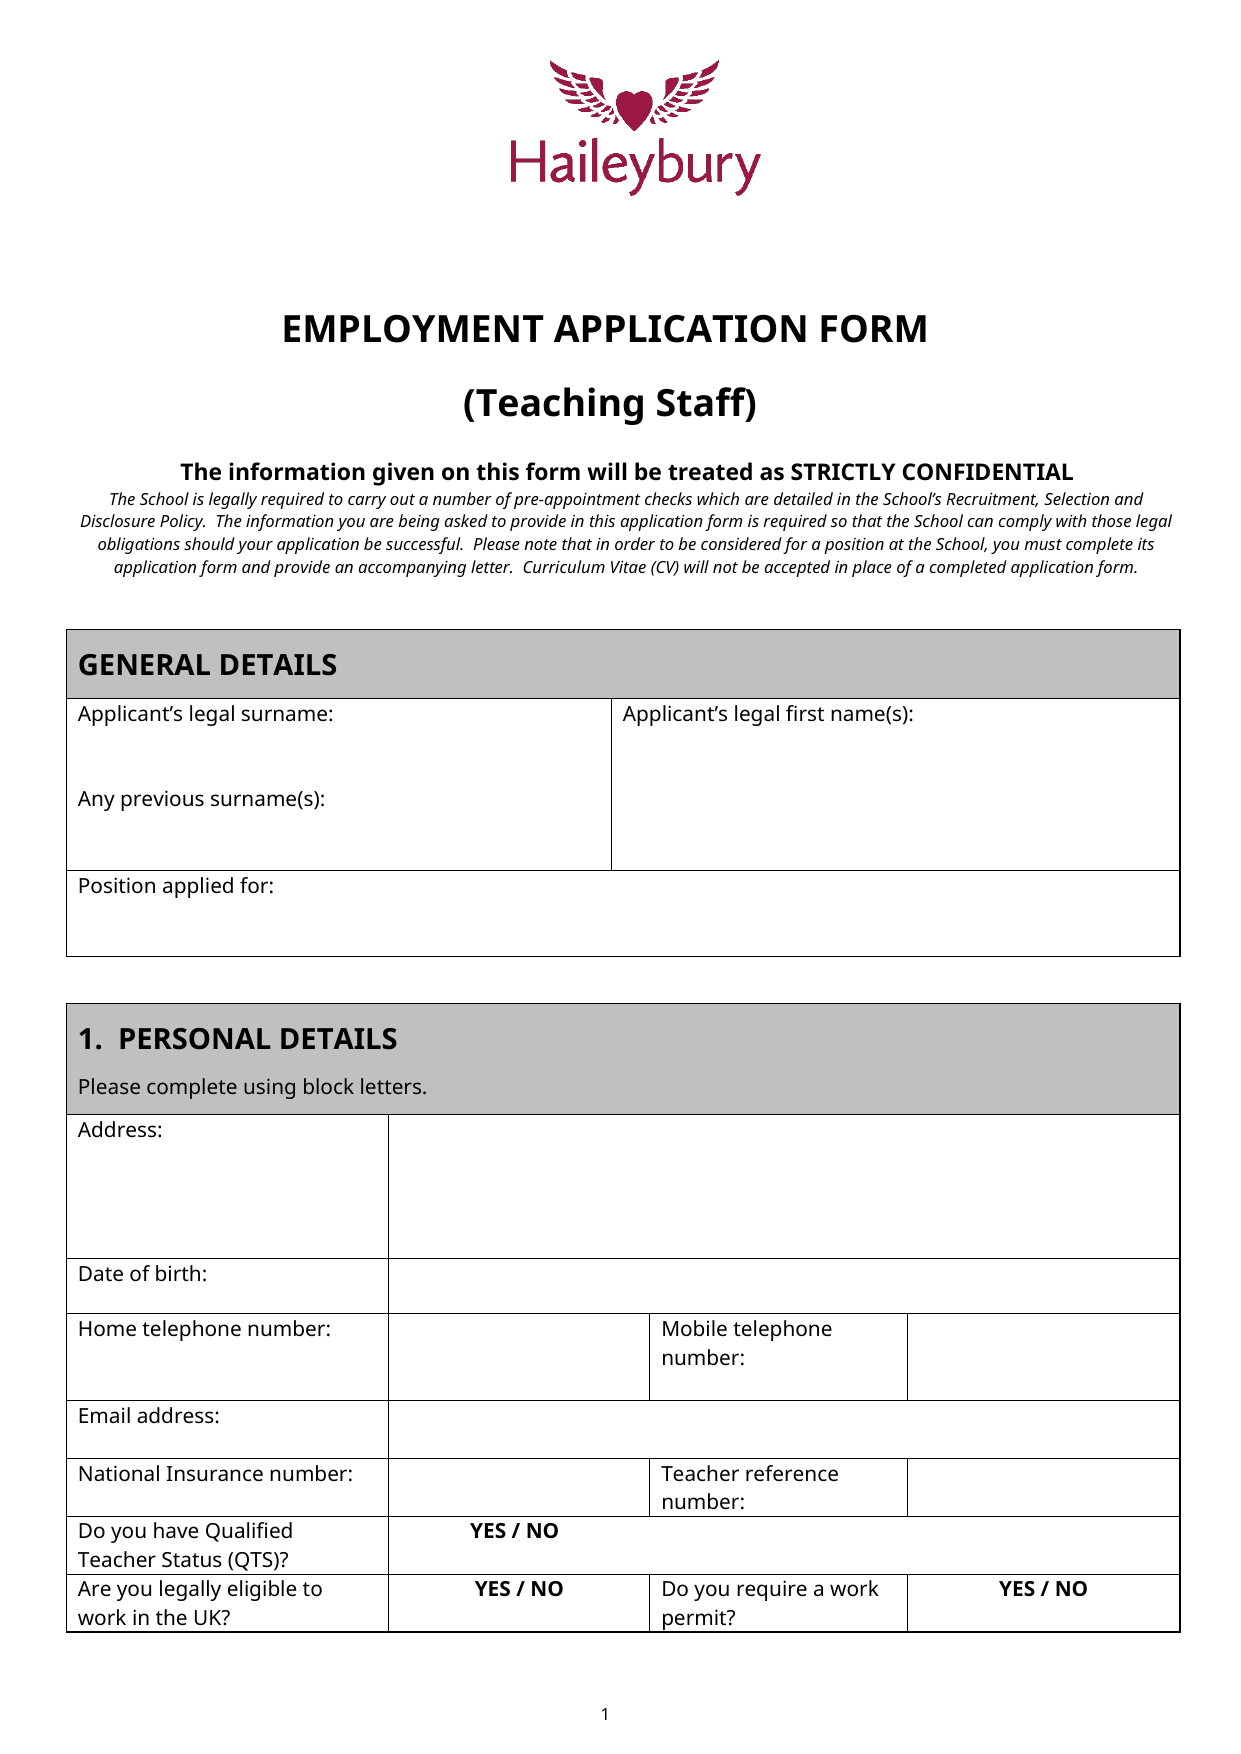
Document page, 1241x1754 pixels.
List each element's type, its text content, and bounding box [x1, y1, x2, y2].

table_cell Do you require a work permit? [650, 1575, 907, 1631]
table_cell YES / NO [389, 1517, 1179, 1573]
table_cell National Insurance number: [67, 1459, 388, 1516]
text (Teaching Staff) [29, 376, 1181, 427]
table_cell Address: [67, 1115, 388, 1258]
table_cell [389, 1314, 649, 1400]
table_cell Date of birth: [67, 1259, 388, 1313]
text The School is legally required to carry out a number of pre-appointment checks which are detailed in the School’s Recruitment, Selection and Disclosure Policy. The information you are being asked to provide in this application form is required so that the School can comply with those legal obligations should your application be successful. Please note that in order to be considered for a position at the School, you must complete its application form and provide an accompanying letter. Curriculum Vitae (CV) will not be accepted in place of a completed application form. [74, 487, 1181, 578]
table_cell [908, 1314, 1179, 1400]
table_cell Are you legally eligible to work in the UK? [67, 1575, 388, 1631]
table_cell [389, 1401, 1179, 1458]
table_cell Applicant’s legal first name(s): [612, 699, 1179, 870]
table_cell Email address: [67, 1401, 388, 1458]
table_cell Position applied for: [67, 871, 1179, 956]
text EMPLOYMENT APPLICATION FORM [29, 303, 1181, 354]
table_cell Mobile telephone number: [650, 1314, 907, 1400]
table_cell [389, 1459, 649, 1516]
table_cell YES / NO [389, 1575, 649, 1631]
table_cell Home telephone number: [67, 1314, 388, 1400]
table_cell [389, 1259, 1179, 1313]
picture [492, 31, 774, 229]
table_cell [389, 1115, 1179, 1258]
table_header 1. PERSONAL DETAILS Please complete using block letters. [67, 1004, 1179, 1114]
table_cell Teacher reference number: [650, 1459, 907, 1516]
table_header GENERAL DETAILS [67, 630, 1179, 698]
table_cell [908, 1459, 1179, 1516]
text The information given on this form will be treated as STRICTLY CONFIDENTIAL [29, 456, 1181, 487]
table_cell YES / NO [908, 1575, 1179, 1631]
table_cell Applicant’s legal surname: Any previous surname(s): [67, 699, 611, 870]
table_cell Do you have Qualified Teacher Status (QTS)? [67, 1517, 388, 1573]
